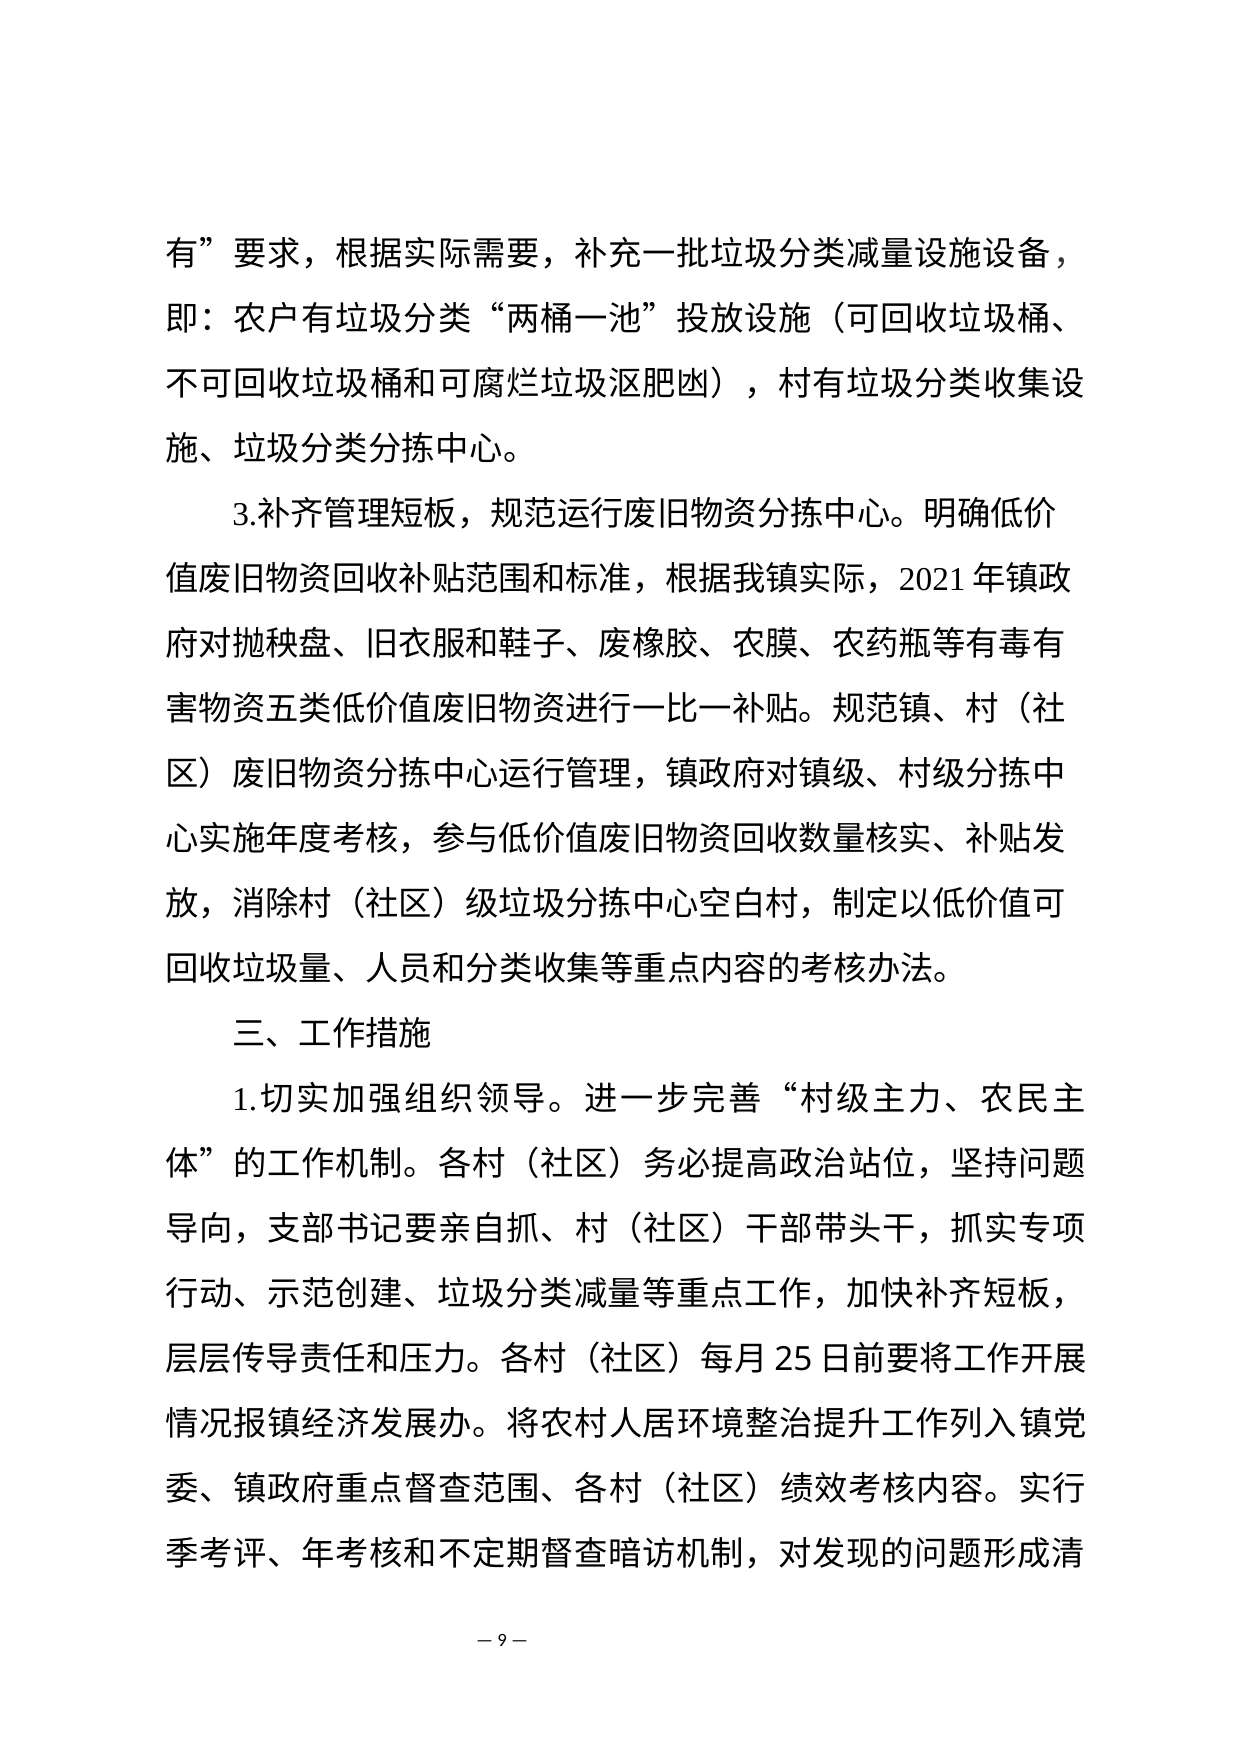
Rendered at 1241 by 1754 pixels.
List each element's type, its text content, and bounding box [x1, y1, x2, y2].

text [165, 218, 1087, 478]
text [165, 1063, 1087, 1583]
text 3.补齐管理短板，规范运行废旧物资分拣中心。明确低价值废旧物资回收补贴范围和标准，根据我镇实际，2021年镇政府对抛秧盘、旧衣服和鞋子、废橡胶、农膜、农药瓶等有毒有害物资五类低价值废旧物资进行一比一补贴。规范镇、村（社区）废旧物资分拣中心运行管理，镇政府对镇级、村级分拣中心实施年度考核，参与低价值废旧物资回收数量核实、补贴发放，消除村（社区）级垃圾分拣中心空白村，制定以低价值可回收垃圾量、人员和分类收集等重点内容的考核办法。 [165, 478, 1087, 998]
text 三、工作措施 [165, 998, 1087, 1063]
